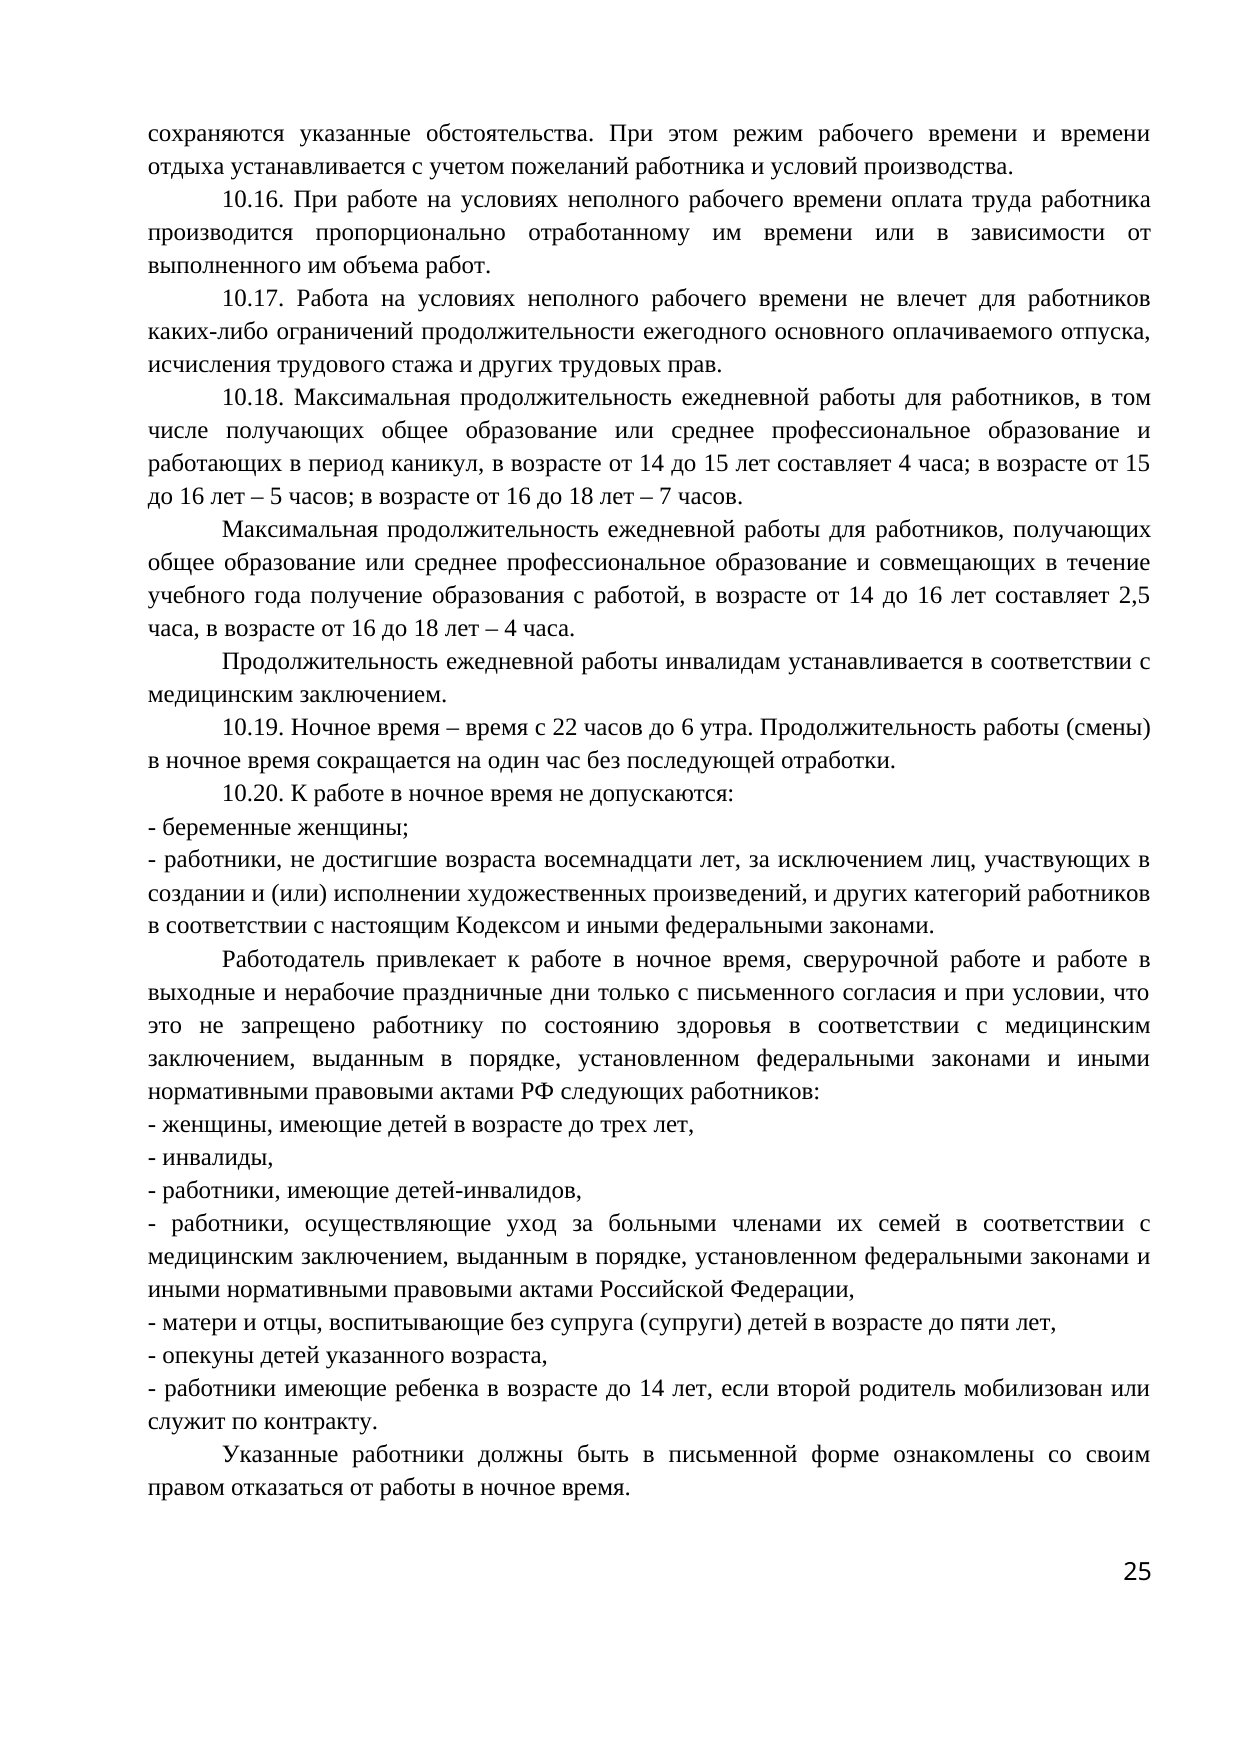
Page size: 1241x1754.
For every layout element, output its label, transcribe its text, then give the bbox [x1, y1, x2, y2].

text Максимальная продолжительность ежедневной работы для работников, получающих общее образование или среднее профессиональное образование и совмещающих в течение учебного года получение образования с работой, в возрасте от 14 до 16 лет составляет 2,5 часа, в возрасте от 16 до 18 лет – 4 часа. [148, 514, 1152, 642]
text - работники, имеющие детей-инвалидов, [148, 1175, 1152, 1203]
text 10.18. Максимальная продолжительность ежедневной работы для работников, в том числе получающих общее образование или среднее профессиональное образование и работающих в период каникул, в возрасте от 14 до 15 лет составляет 4 часа; в возрасте от 15 до 16 лет – 5 часов; в возрасте от 16 до 18 лет – 7 часов. [148, 382, 1152, 510]
text - работники, не достигшие возраста восемнадцати лет, за исключением лиц, участвующих в создании и (или) исполнении художественных произведений, и других категорий работников в соответствии с настоящим Кодексом и иными федеральными законами. [148, 844, 1152, 939]
text - матери и отцы, воспитывающие без супруга (супруги) детей в возрасте до пяти лет, [148, 1307, 1152, 1336]
text Продолжительность ежедневной работы инвалидам устанавливается в соответствии с медицинским заключением. [148, 646, 1152, 708]
text - женщины, имеющие детей в возрасте до трех лет, [148, 1109, 1152, 1137]
text - работники, осуществляющие уход за больными членами их семей в соответствии с медицинским заключением, выданным в порядке, установленном федеральными законами и иными нормативными правовыми актами Российской Федерации, [148, 1208, 1152, 1303]
text 10.17. Работа на условиях неполного рабочего времени не влечет для работников каких-либо ограничений продолжительности ежегодного основного оплачиваемого отпуска, исчисления трудового стажа и других трудовых прав. [148, 283, 1152, 378]
text Указанные работники должны быть в письменной форме ознакомлены со своим правом отказаться от работы в ночное время. [148, 1439, 1152, 1501]
text 10.19. Ночное время – время с 22 часов до 6 утра. Продолжительность работы (смены) в ночное время сокращается на один час без последующей отработки. [148, 712, 1152, 774]
text 10.20. К работе в ночное время не допускаются: [148, 778, 1152, 807]
text Работодатель привлекает к работе в ночное время, сверурочной работе и работе в выходные и нерабочие праздничные дни только с письменного согласия и при условии, что это не запрещено работнику по состоянию здоровья в соответствии с медицинским заключением, выданным в порядке, установленном федеральными законами и иными нормативными правовыми актами РФ следующих работников: [148, 944, 1152, 1104]
text - инвалиды, [148, 1142, 1152, 1171]
text - работники имеющие ребенка в возрасте до 14 лет, если второй родитель мобилизован или служит по контракту. [148, 1373, 1152, 1435]
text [148, 118, 1152, 180]
text 10.16. При работе на условиях неполного рабочего времени оплата труда работника производится пропорционально отработанному им времени или в зависимости от выполненного им объема работ. [148, 184, 1152, 279]
text - опекуны детей указанного возраста, [148, 1340, 1152, 1369]
text - беременные женщины; [148, 812, 1152, 840]
